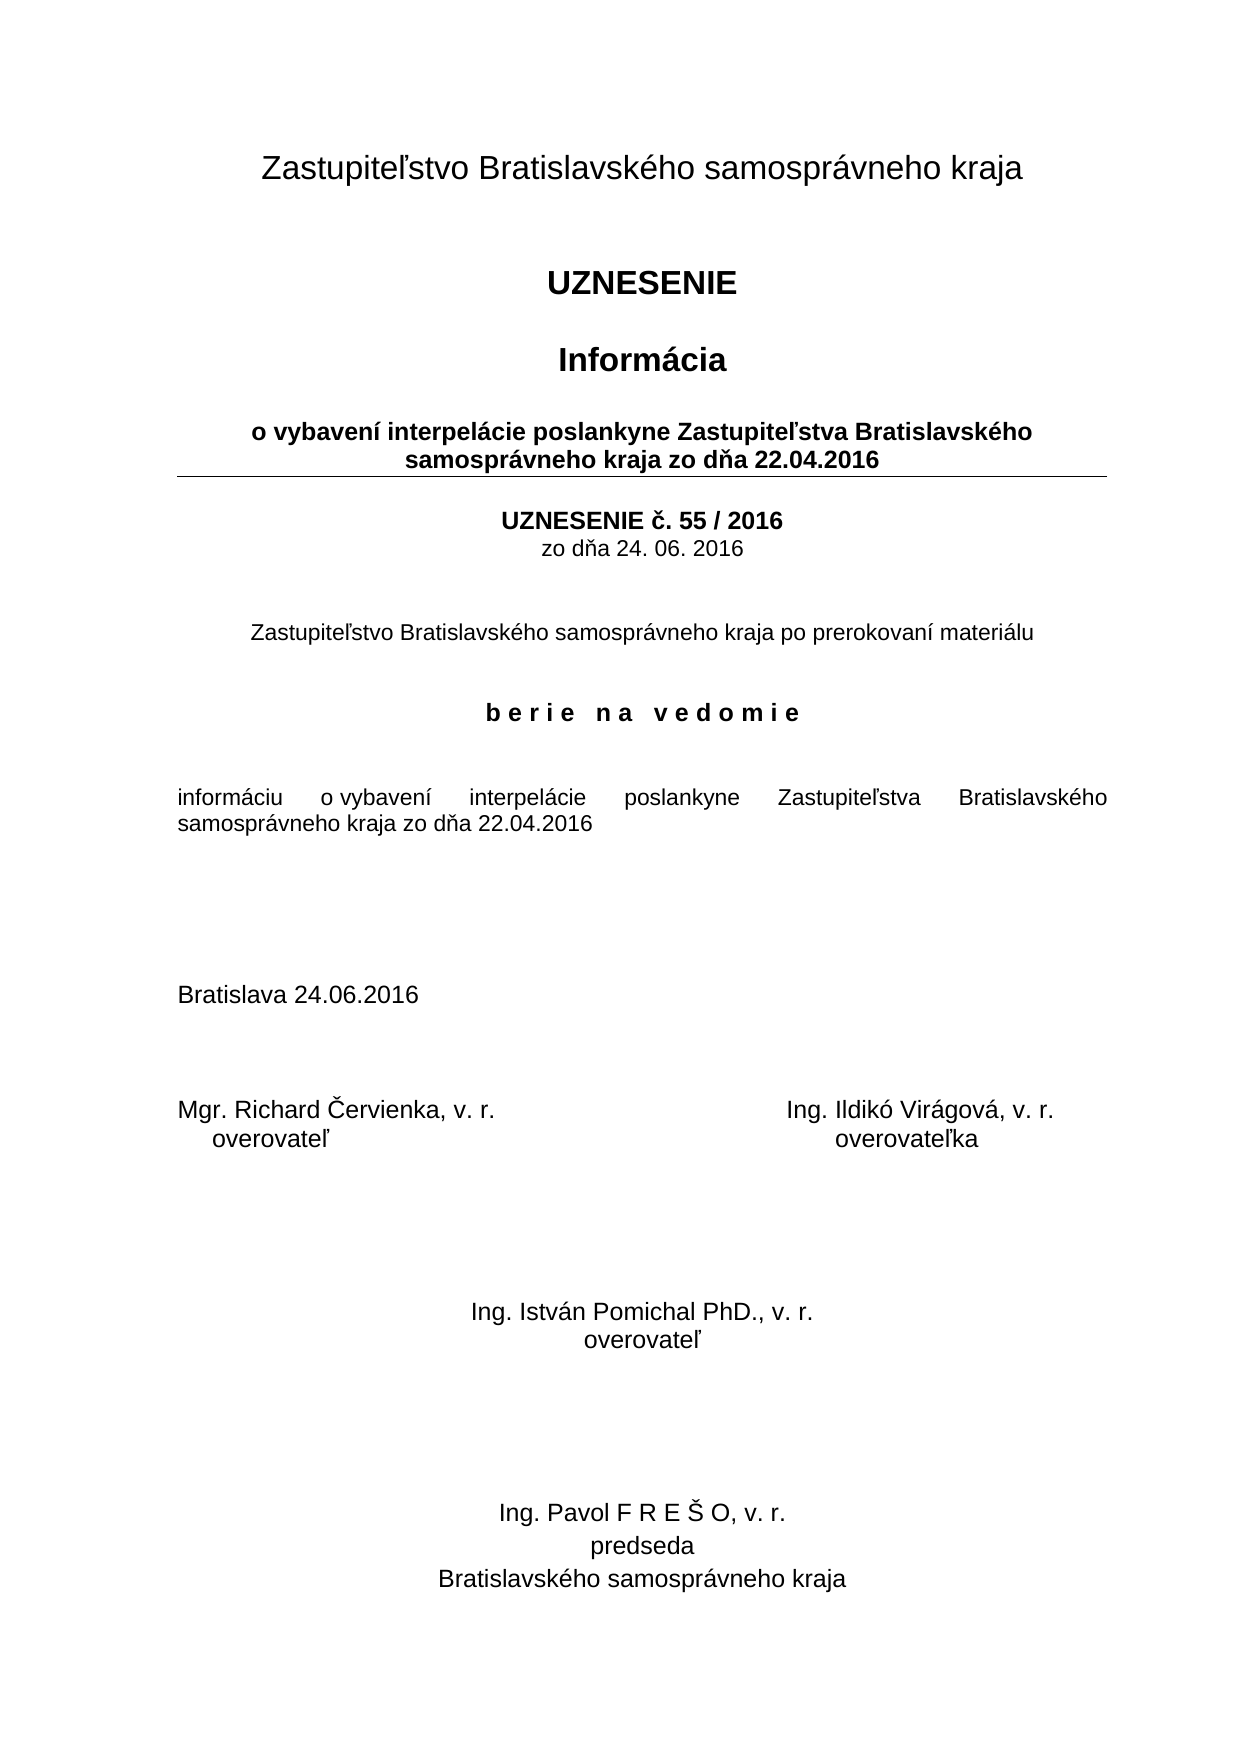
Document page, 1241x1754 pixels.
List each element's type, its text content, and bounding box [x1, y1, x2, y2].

text overovateľ [177, 1326, 1107, 1354]
text overovateľ overovateľka [177, 1124, 1107, 1153]
text Bratislava 24.06.2016 [177, 981, 1107, 1009]
text Zastupiteľstvo Bratislavského samosprávneho kraja po prerokovaní materiálu [177, 619, 1107, 645]
text Ing. István Pomichal PhD., v. r. [177, 1297, 1107, 1326]
text o vybavení interpelácie poslankyne Zastupiteľstva Bratislavského samosprávneho kraja zo dňa 22.04.2016 [177, 417, 1107, 476]
text predseda [177, 1531, 1107, 1560]
text zo dňa 24. 06. 2016 [177, 535, 1107, 561]
text Ing. Pavol F R E Š O, v. r. [177, 1498, 1107, 1527]
text UZNESENIE [177, 263, 1107, 301]
text Informácia [177, 340, 1107, 378]
text informáciu o vybavení interpelácie poslankyne Zastupiteľstva Bratislavského samosprávneho kraja zo dňa 22.04.2016 [177, 784, 1107, 837]
text Zastupiteľstvo Bratislavského samosprávneho kraja [177, 148, 1107, 186]
text UZNESENIE č. 55 / 2016 [177, 506, 1107, 535]
text Bratislavského samosprávneho kraja [177, 1564, 1107, 1593]
text berie na vedomie [177, 698, 1107, 727]
text Mgr. Richard Červienka, v. r. Ing. Ildikó Virágová, v. r. [177, 1096, 1107, 1124]
